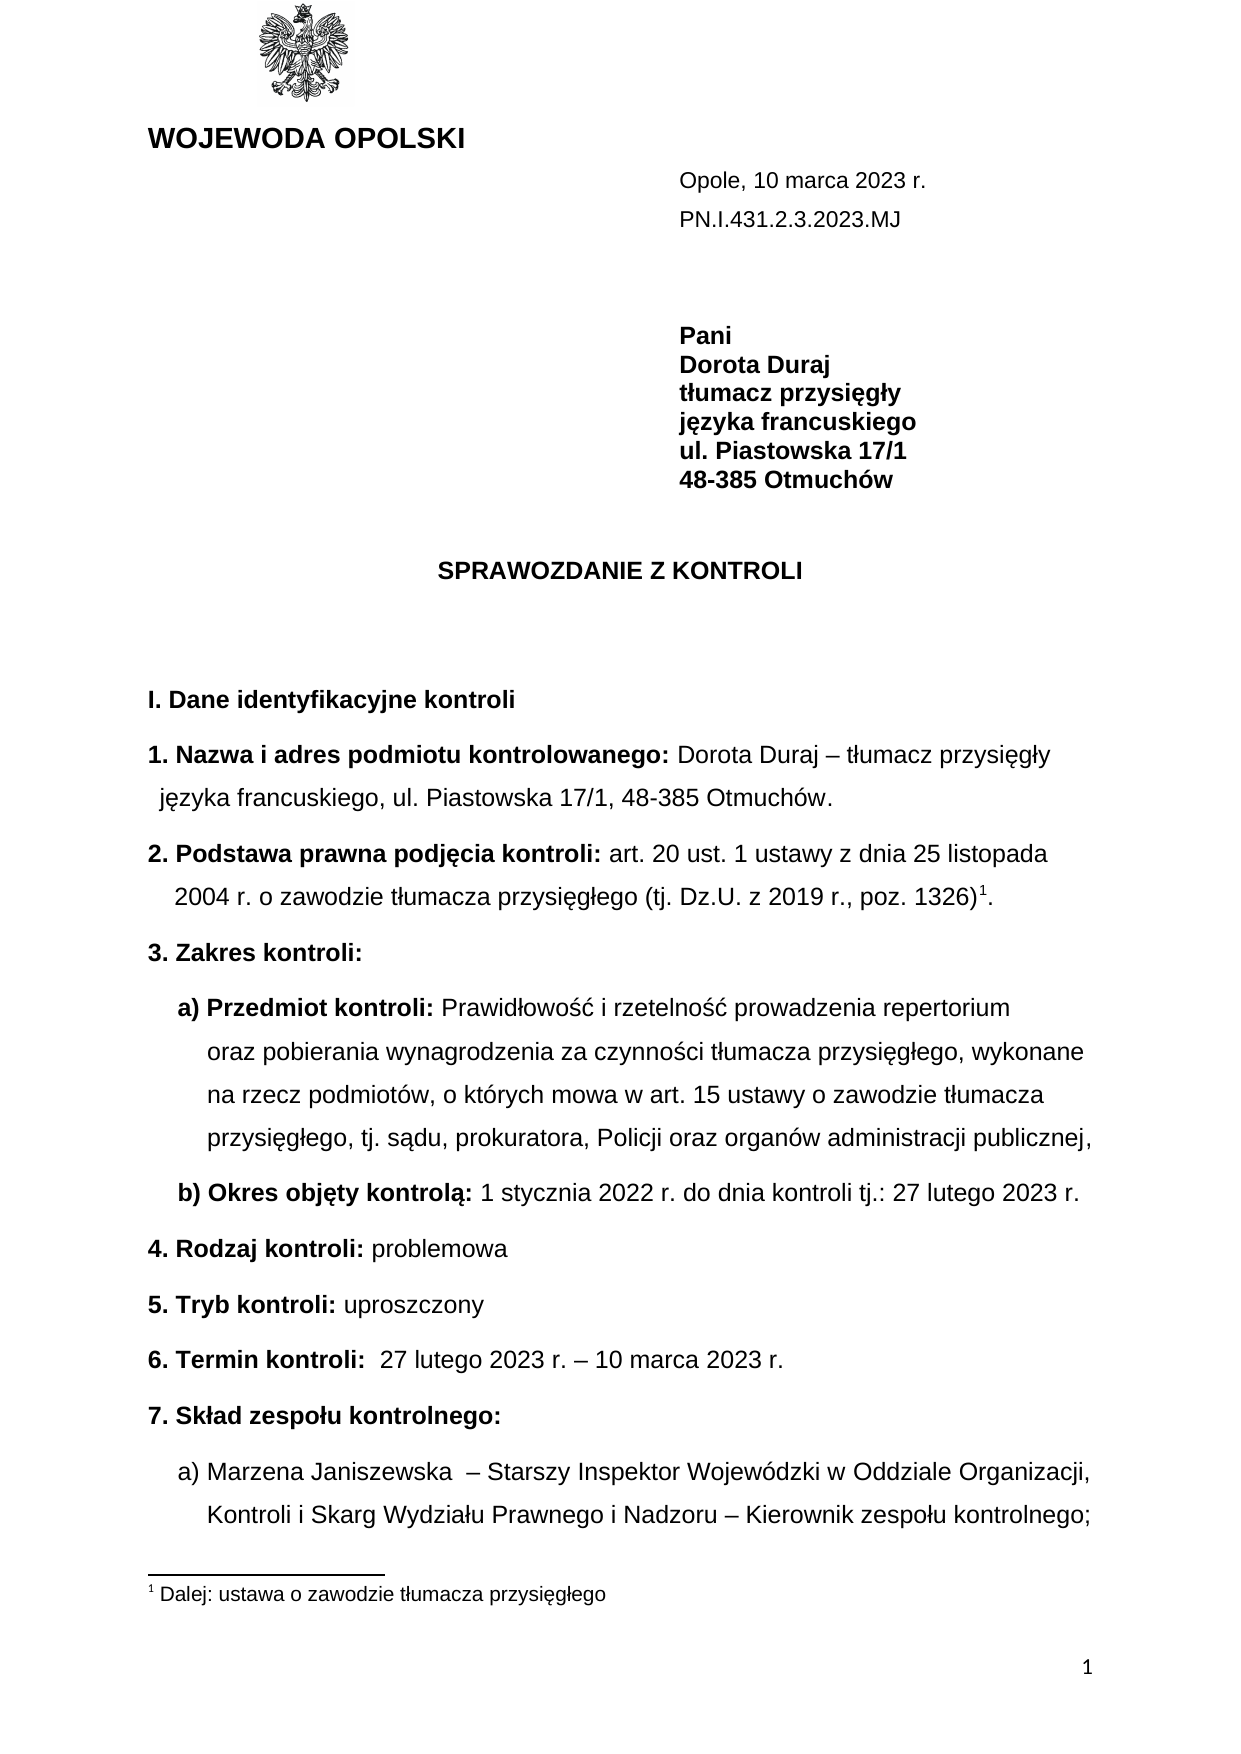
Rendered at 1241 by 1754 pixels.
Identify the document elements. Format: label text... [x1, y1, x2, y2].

text I. Dane identyfikacyjne kontroli [148, 684, 1093, 713]
text Pani [679, 321, 1093, 349]
list Przedmiot kontroli: Prawidłowość i rzetelność prowadzenia repertorium oraz pobierania wynagrodzenia za czynności tłumacza przysięgłego, wykonane na rzecz podmiotów, o których mowa w art. 15 ustawy o zawodzie tłumacza przysięgłego, tj. sądu, prokuratora, Policji oraz organów administracji publicznej, [177, 993, 1093, 1151]
list Termin kontroli: 27 lutego 2023 r. – 10 marca 2023 r. [148, 1345, 1093, 1374]
text PN.I.431.2.3.2023.MJ [148, 206, 1093, 233]
list Okres objęty kontrolą: 1 stycznia 2022 r. do dnia kontroli tj.: 27 lutego 2023 r. [177, 1178, 1093, 1207]
list Rodzaj kontroli: problemowa [148, 1234, 1093, 1263]
text Dorota Duraj [679, 349, 1093, 378]
text ul. Piastowska 17/1 [679, 436, 1093, 464]
text SPRAWOZDANIE Z KONTROLI [148, 556, 1093, 584]
text Opole, 10 marca 2023 r. [148, 167, 1093, 193]
text WOJEWODA OPOLSKI [148, 72, 1093, 154]
list Skład zespołu kontrolnego: [148, 1401, 1093, 1429]
text 48-385 Otmuchów [679, 464, 1093, 493]
list Tryb kontroli: uproszczony [148, 1289, 1093, 1318]
text tłumacz przysięgły języka francuskiego [679, 378, 1093, 436]
list Podstawa prawna podjęcia kontroli: art. 20 ust. 1 ustawy z dnia 25 listopada 2004 r. o zawodzie tłumacza przysięgłego (tj. Dz.U. z 2019 r., poz. 1326). [148, 839, 1093, 911]
list Marzena Janiszewska – Starszy Inspektor Wojewódzki w Oddziale Organizacji, Kontroli i Skarg Wydziału Prawnego i Nadzoru – Kierownik zespołu kontrolnego; [177, 1456, 1093, 1528]
list Zakres kontroli: [148, 938, 1093, 966]
list Nazwa i adres podmiotu kontrolowanego: Dorota Duraj – tłumacz przysięgły języka francuskiego, ul. Piastowska 17/1, 48-385 Otmuchów. [148, 740, 1093, 812]
